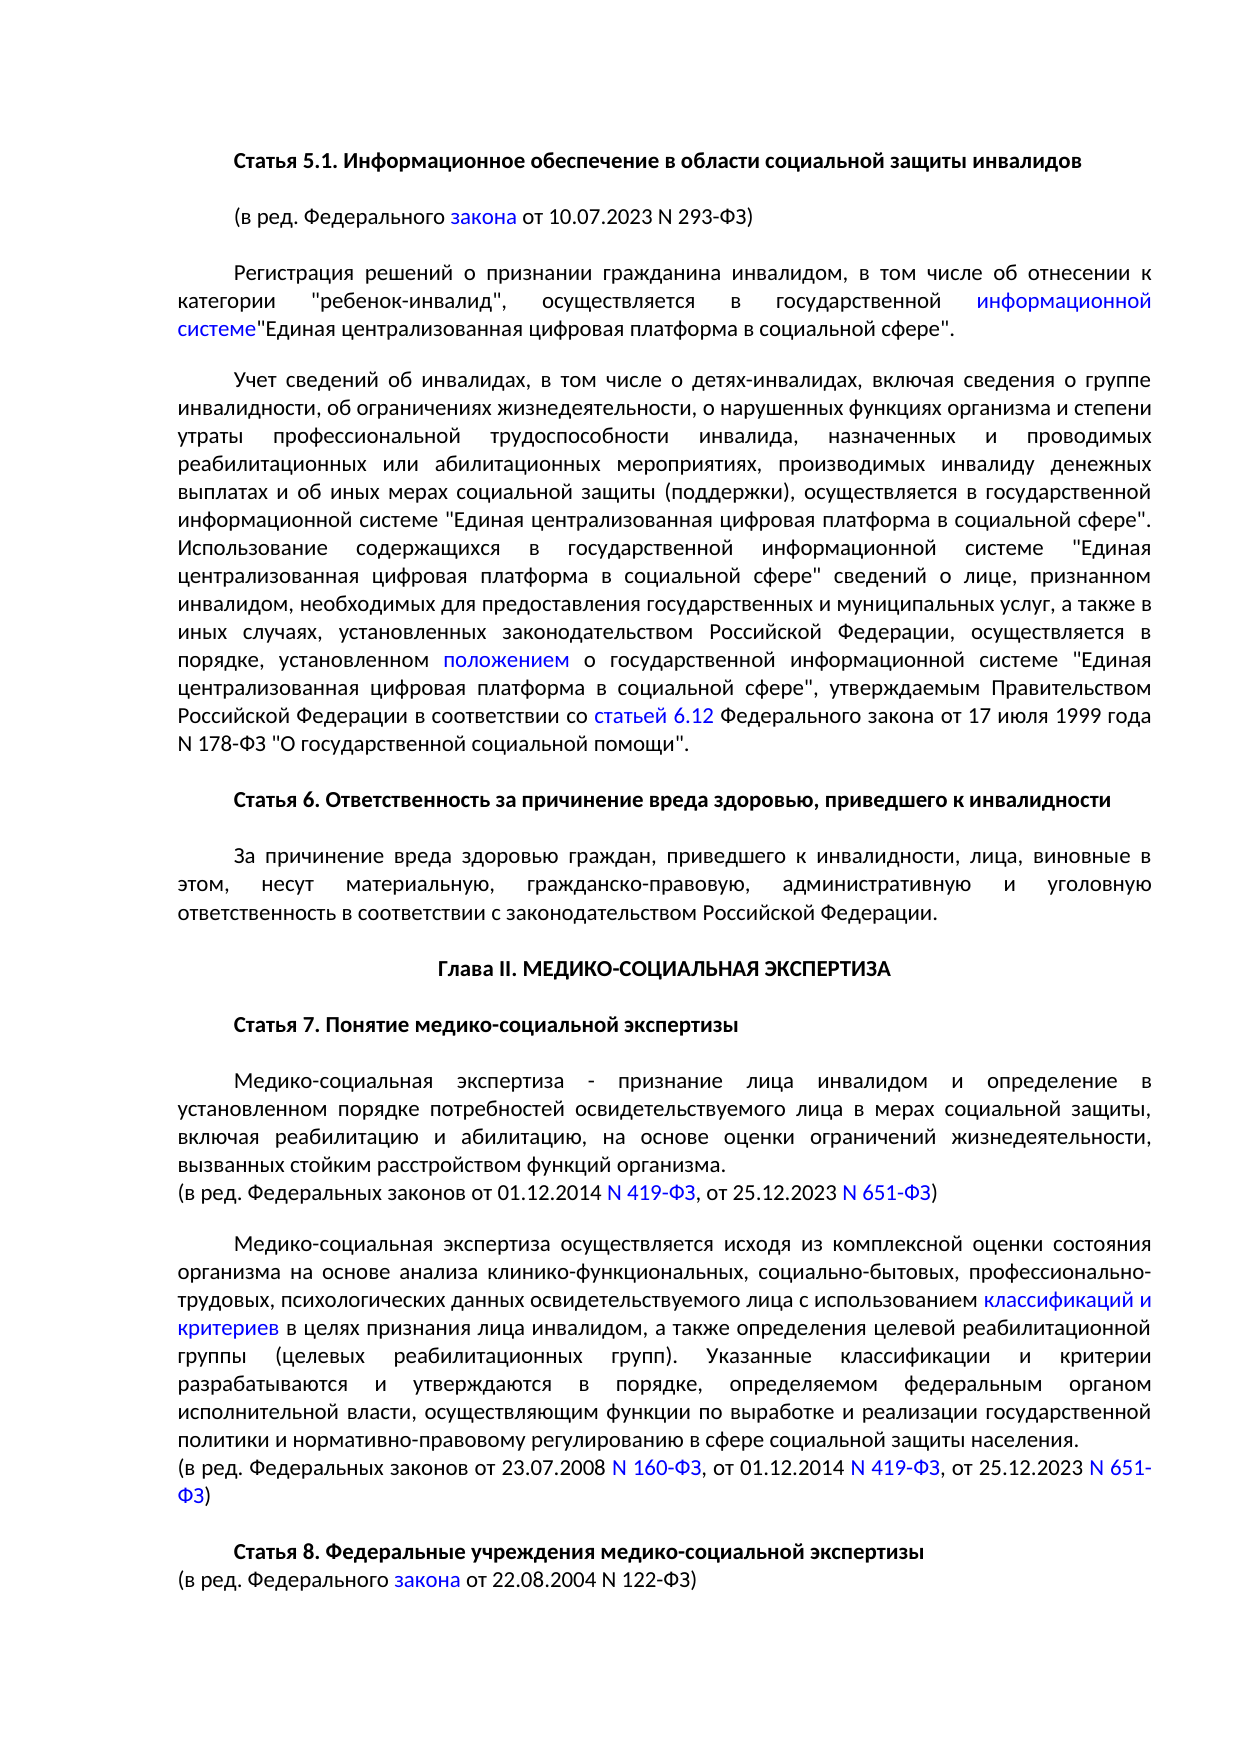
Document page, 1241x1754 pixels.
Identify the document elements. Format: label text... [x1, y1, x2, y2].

text Медико-социальная экспертиза осуществляется исходя из комплексной оценки состояния организма на основе анализа клинико-функциональных, социально-бытовых, профессионально-трудовых, психологических данных освидетельствуемого лица с использованием классификаций и критериев в целях признания лица инвалидом, а также определения целевой реабилитационной группы (целевых реабилитационных групп). Указанные классификации и критерии разрабатываются и утверждаются в порядке, определяемом федеральным органом исполнительной власти, осуществляющим функции по выработке и реализации государственной политики и нормативно-правовому регулированию в сфере социальной защиты населения. [177, 1229, 1152, 1453]
text Регистрация решений о признании гражданина инвалидом, в том числе об отнесении к категории "ребенок-инвалид", осуществляется в государственной информационной системе"Единая централизованная цифровая платформа в социальной сфере". [177, 258, 1152, 342]
title Статья 7. Понятие медико-социальной экспертизы [177, 1010, 1152, 1038]
title Статья 6. Ответственность за причинение вреда здоровью, приведшего к инвалидности [177, 786, 1152, 813]
text Медико-социальная экспертиза - признание лица инвалидом и определение в установленном порядке потребностей освидетельствуемого лица в мерах социальной защиты, включая реабилитацию и абилитацию, на основе оценки ограничений жизнедеятельности, вызванных стойким расстройством функций организма. [177, 1066, 1152, 1178]
title Глава II. МЕДИКО-СОЦИАЛЬНАЯ ЭКСПЕРТИЗА [177, 954, 1152, 982]
text (в ред. Федеральных законов от 01.12.2014 N 419-ФЗ, от 25.12.2023 N 651-ФЗ) [177, 1178, 1152, 1206]
text (в ред. Федеральных законов от 23.07.2008 N 160-ФЗ, от 01.12.2014 N 419-ФЗ, от 25.12.2023 N 651-ФЗ) [177, 1453, 1152, 1509]
text Учет сведений об инвалидах, в том числе о детях-инвалидах, включая сведения о группе инвалидности, об ограничениях жизнедеятельности, о нарушенных функциях организма и степени утраты профессиональной трудоспособности инвалида, назначенных и проводимых реабилитационных или абилитационных мероприятиях, производимых инвалиду денежных выплатах и об иных мерах социальной защиты (поддержки), осуществляется в государственной информационной системе "Единая централизованная цифровая платформа в социальной сфере". Использование содержащихся в государственной информационной системе "Единая централизованная цифровая платформа в социальной сфере" сведений о лице, признанном инвалидом, необходимых для предоставления государственных и муниципальных услуг, а также в иных случаях, установленных законодательством Российской Федерации, осуществляется в порядке, установленном положением о государственной информационной системе "Единая централизованная цифровая платформа в социальной сфере", утверждаемым Правительством Российской Федерации в соответствии со статьей 6.12 Федерального закона от 17 июля 1999 года N 178-ФЗ "О государственной социальной помощи". [177, 365, 1152, 757]
text За причинение вреда здоровью граждан, приведшего к инвалидности, лица, виновные в этом, несут материальную, гражданско-правовую, административную и уголовную ответственность в соответствии с законодательством Российской Федерации. [177, 842, 1152, 926]
text (в ред. Федерального закона от 22.08.2004 N 122-ФЗ) [177, 1565, 1152, 1593]
text (в ред. Федерального закона от 10.07.2023 N 293-ФЗ) [177, 202, 1152, 230]
title Статья 8. Федеральные учреждения медико-социальной экспертизы [177, 1537, 1152, 1565]
title Статья 5.1. Информационное обеспечение в области социальной защиты инвалидов [177, 146, 1152, 174]
